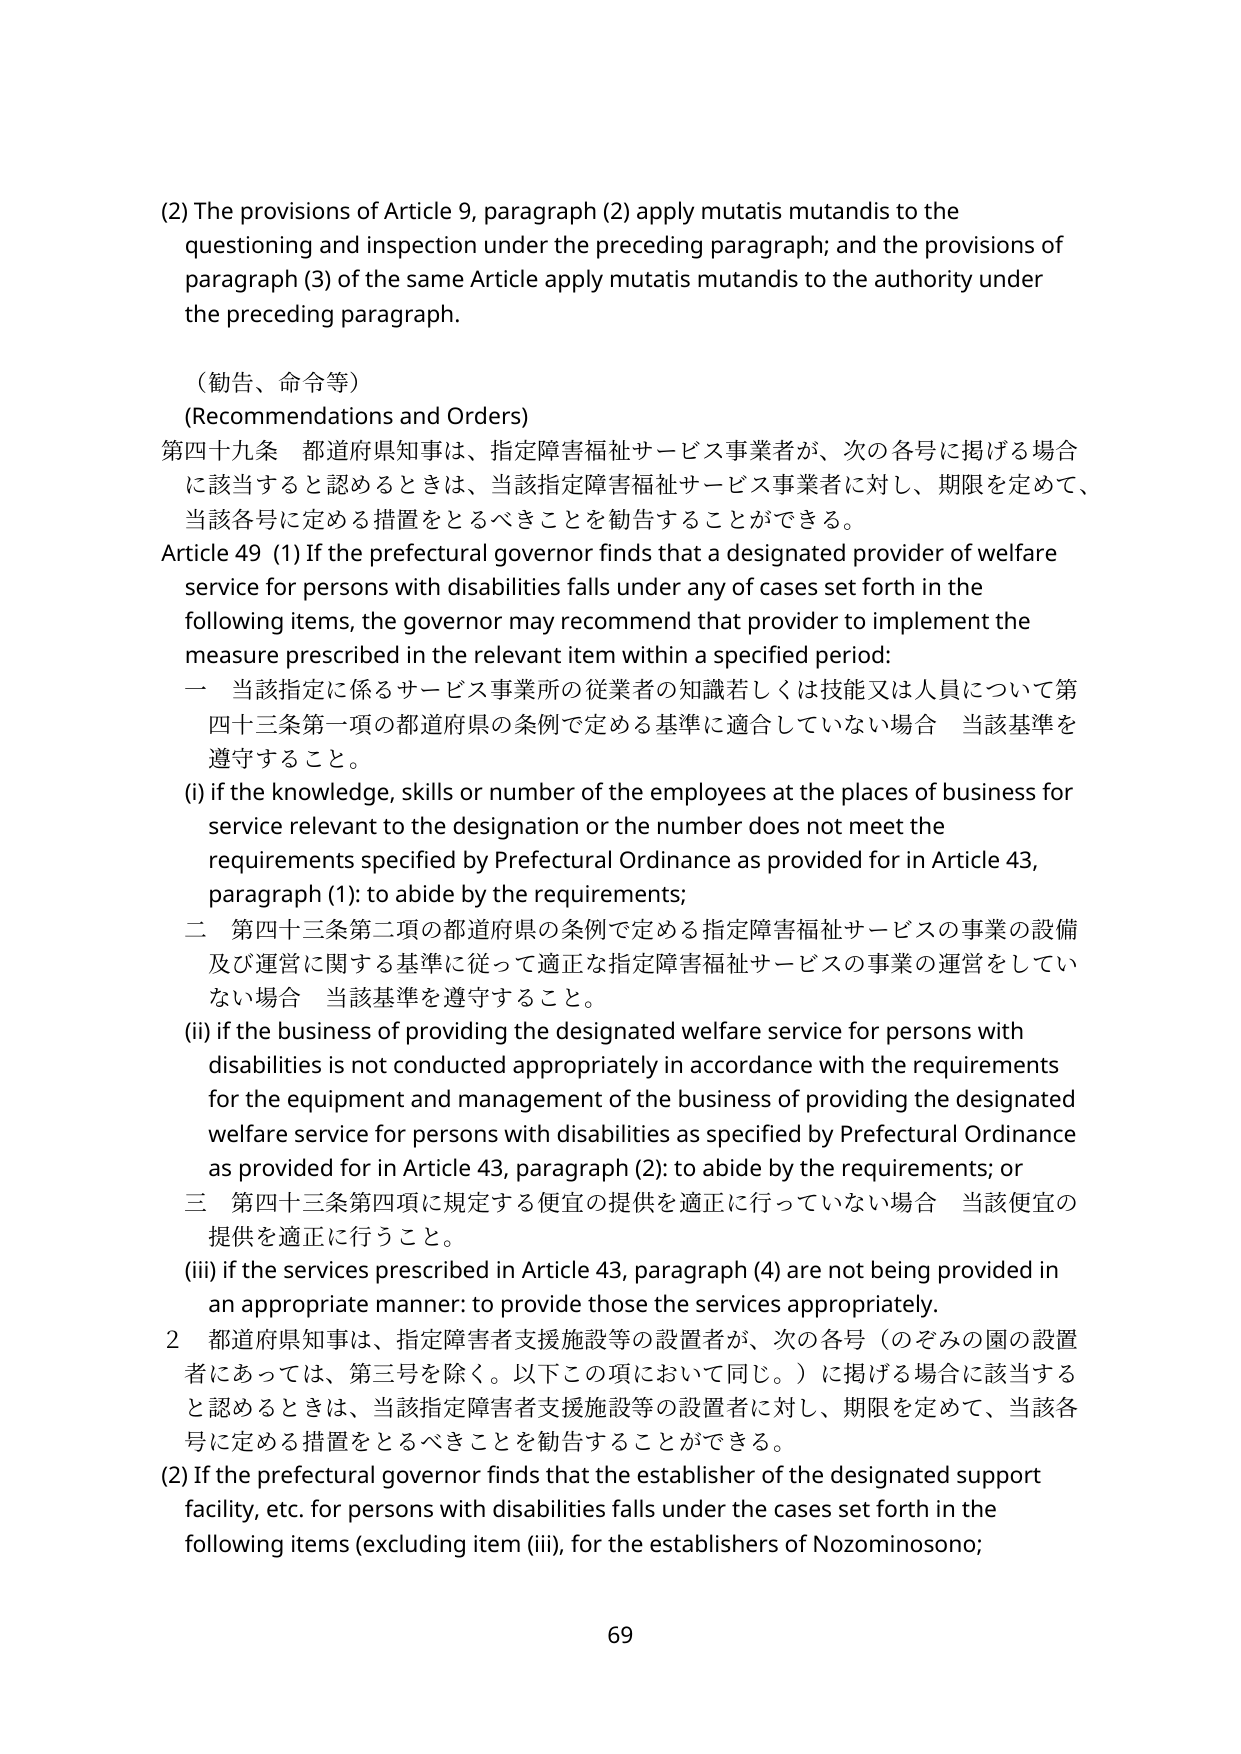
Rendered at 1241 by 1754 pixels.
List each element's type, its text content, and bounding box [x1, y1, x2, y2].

text ２ 都道府県知事は、指定障害者支援施設等の設置者が、次の各号（のぞみの園の設置者にあっては、第三号を除く。以下この項において同じ。）に掲げる場合に該当すると認めるときは、当該指定障害者支援施設等の設置者に対し、期限を定めて、当該各号に定める措置をとるべきことを勧告することができる。 [161, 1321, 1079, 1458]
text (i) if the knowledge, skills or number of the employees at the places of business for service relevant to the designation or the number does not meet the requirements specified by Prefectural Ordinance as provided for in Article 43, paragraph (1): to abide by the requirements; [184, 774, 1079, 911]
text （勧告、命令等） [184, 364, 1079, 399]
text (ii) if the business of providing the designated welfare service for persons with disabilities is not conducted appropriately in accordance with the requirements for the equipment and management of the business of providing the designated welfare service for persons with disabilities as specified by Prefectural Ordinance as provided for in Article 43, paragraph (2): to abide by the requirements; or [184, 1014, 1079, 1184]
text 一 当該指定に係るサービス事業所の従業者の知識若しくは技能又は人員について第四十三条第一項の都道府県の条例で定める基準に適合していない場合 当該基準を遵守すること。 [184, 672, 1079, 774]
text (2) The provisions of Article 9, paragraph (2) apply mutatis mutandis to the questioning and inspection under the preceding paragraph; and the provisions of paragraph (3) of the same Article apply mutatis mutandis to the authority under the preceding paragraph. [161, 194, 1079, 330]
text Article 49 (1) If the prefectural governor finds that a designated provider of welfare service for persons with disabilities falls under any of cases set forth in the following items, the governor may recommend that provider to implement the measure prescribed in the relevant item within a specified period: [161, 535, 1079, 672]
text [161, 1458, 1079, 1560]
text 第四十九条 都道府県知事は、指定障害福祉サービス事業者が、次の各号に掲げる場合に該当すると認めるときは、当該指定障害福祉サービス事業者に対し、期限を定めて、当該各号に定める措置をとるべきことを勧告することができる。 [161, 433, 1079, 535]
text 三 第四十三条第四項に規定する便宜の提供を適正に行っていない場合 当該便宜の提供を適正に行うこと。 [184, 1184, 1079, 1253]
text 二 第四十三条第二項の都道府県の条例で定める指定障害福祉サービスの事業の設備及び運営に関する基準に従って適正な指定障害福祉サービスの事業の運営をしていない場合 当該基準を遵守すること。 [184, 911, 1079, 1014]
text (iii) if the services prescribed in Article 43, paragraph (4) are not being provided in an appropriate manner: to provide those the services appropriately. [184, 1253, 1079, 1321]
text (Recommendations and Orders) [184, 399, 1079, 433]
